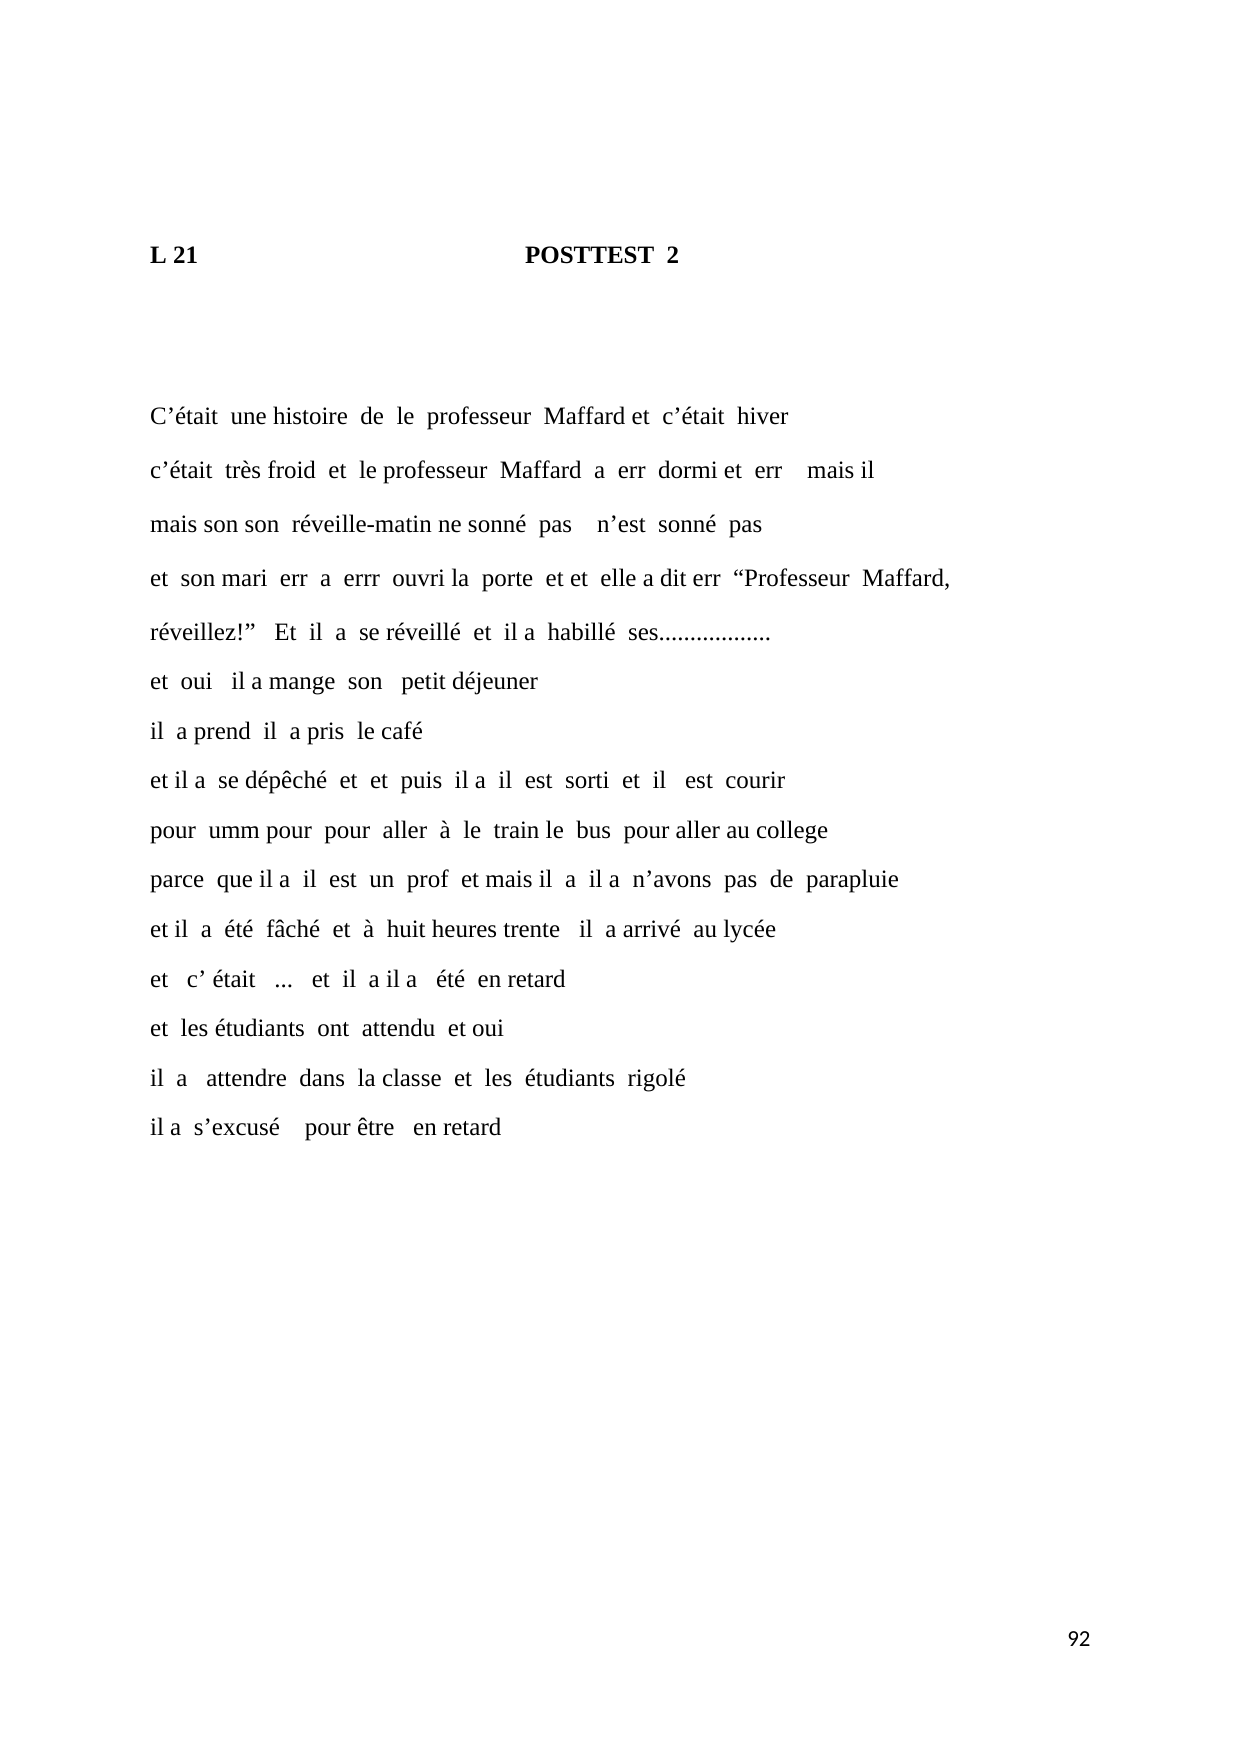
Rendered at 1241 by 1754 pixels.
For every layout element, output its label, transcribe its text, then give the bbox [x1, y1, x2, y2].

text et les étudiants ont attendu et oui [150, 1013, 1090, 1042]
text C’était une histoire de le professeur Maffard et c’était hiver [150, 401, 1090, 430]
text il a attendre dans la classe et les étudiants rigolé [150, 1063, 1090, 1092]
text il a s’excusé pour être en retard [150, 1112, 1090, 1141]
text et son mari err a errr ouvri la porte et et elle a dit err “Professeur Maffard, [150, 563, 1090, 592]
text pour umm pour pour aller à le train le bus pour aller au college [150, 815, 1090, 844]
text et c’ était ... et il a il a été en retard [150, 964, 1090, 992]
text et il a été fâché et à huit heures trente il a arrivé au lycée [150, 914, 1090, 943]
text c’était très froid et le professeur Maffard a err dormi et err mais il [150, 455, 1090, 484]
text L 21 POSTTEST 2 [150, 240, 1090, 268]
text et oui il a mange son petit déjeuner [150, 666, 1090, 695]
text mais son son réveille-matin ne sonné pas n’est sonné pas [150, 509, 1090, 538]
text parce que il a il est un prof et mais il a il a n’avons pas de parapluie [150, 864, 1090, 893]
text il a prend il a pris le café [150, 716, 1090, 744]
text réveillez!” Et il a se réveillé et il a habillé ses.................. [150, 617, 1090, 645]
text et il a se dépêché et et puis il a il est sorti et il est courir [150, 765, 1090, 794]
